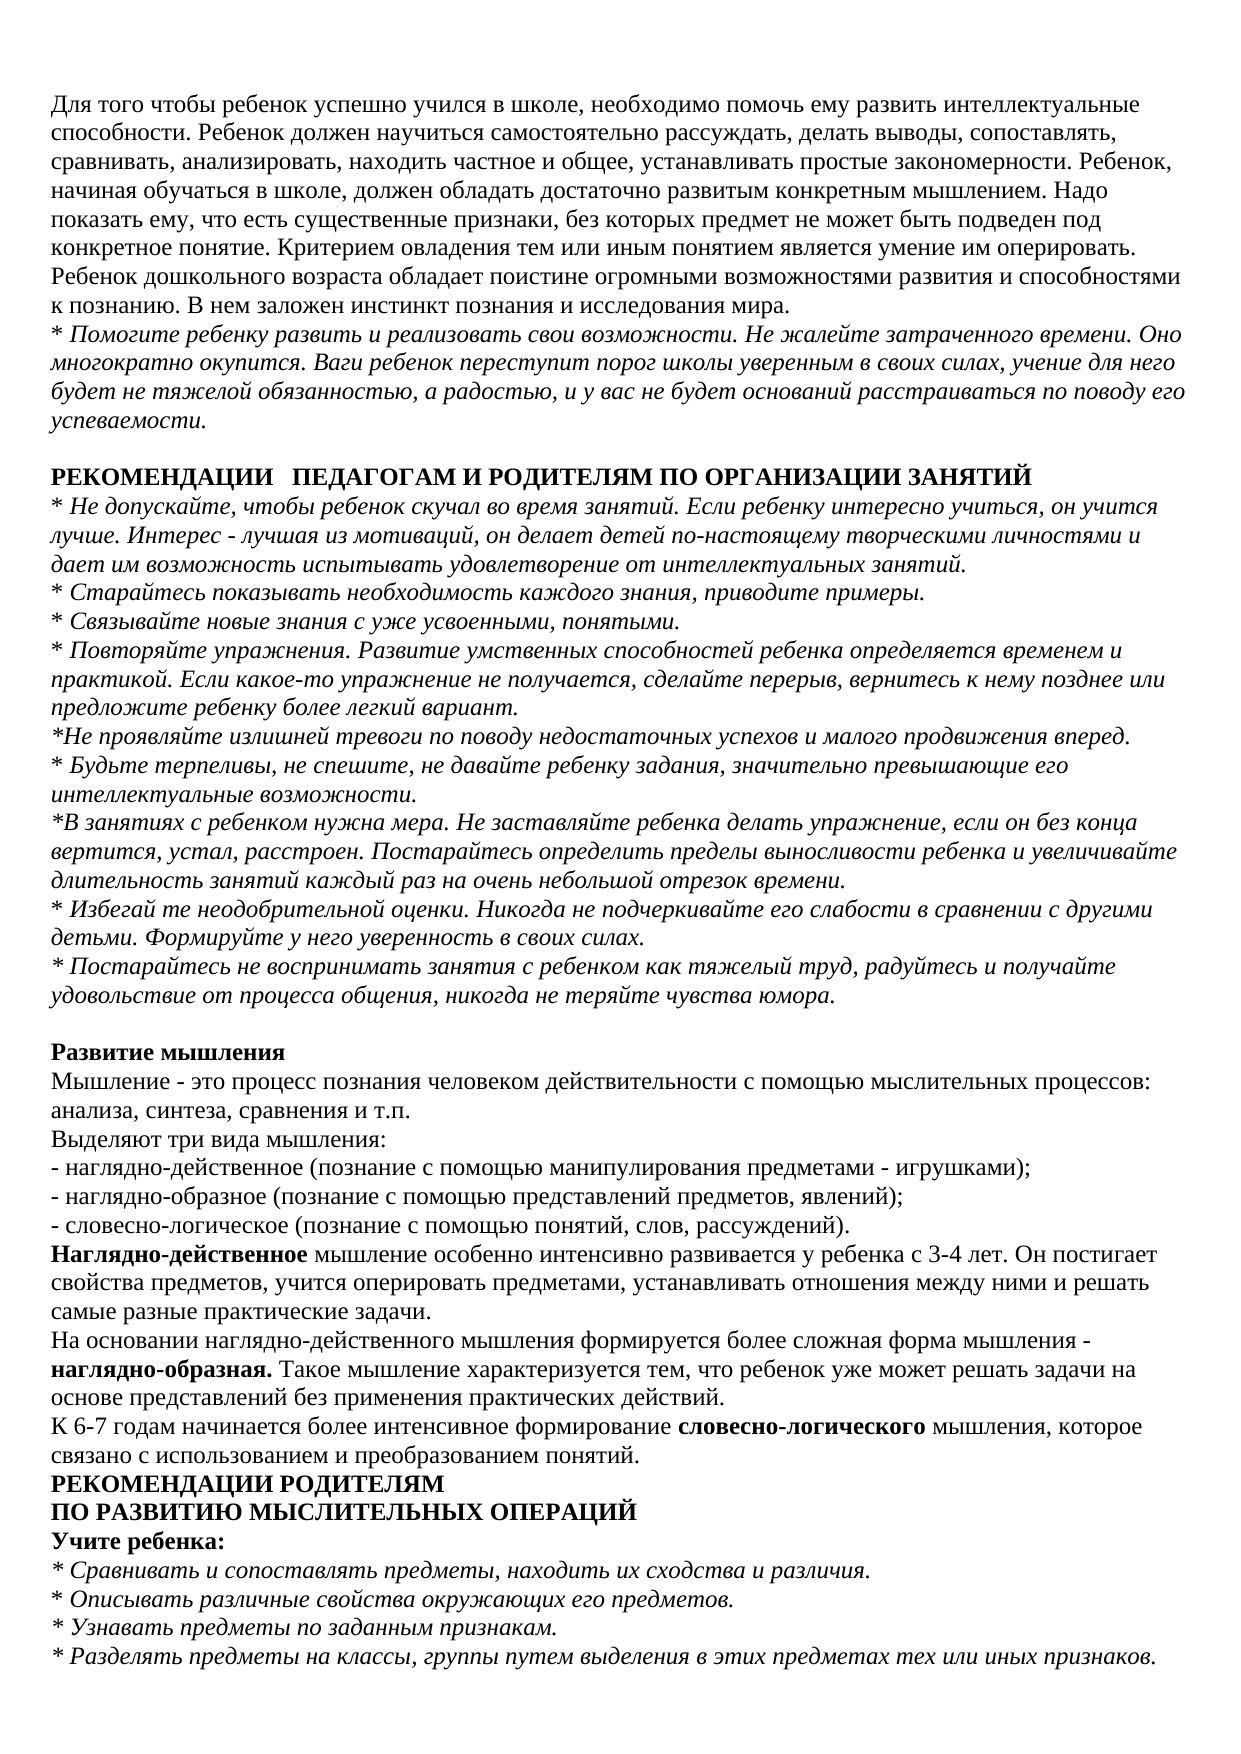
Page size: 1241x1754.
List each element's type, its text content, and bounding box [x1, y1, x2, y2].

text Для того чтобы ребенок успешно учился в школе, необходимо помочь ему развить интеллектуальные способности. Ребенок должен научиться самостоятельно рассуждать, делать выводы, сопоставлять, сравнивать, анализировать, находить частное и общее, устанавливать простые закономерности. Ребенок, начиная обучаться в школе, должен обладать достаточно развитым конкретным мышлением. Надо показать ему, что есть существенные признаки, без которых предмет не может быть подведен под конкретное понятие. Критерием овладения тем или иным понятием является умение им оперировать. [51, 89, 1189, 261]
text - наглядно-действенное (познание с помощью манипулирования предметами - игрушками); [51, 1152, 1189, 1181]
text ПО РАЗВИТИЮ МЫСЛИТЕЛЬНЫХ ОПЕРАЦИЙ [51, 1497, 1189, 1526]
text * Избегай те неодобрительной оценки. Никогда не подчеркивайте его слабости в сравнении с другими детьми. Формируйте у него уверенность в своих силах. [51, 894, 1189, 951]
text * Описывать различные свойства окружающих его предметов. [51, 1584, 1189, 1612]
text Выделяют три вида мышления: [51, 1124, 1189, 1152]
text * Не допускайте, чтобы ребенок скучал во время занятий. Если ребенку интересно учиться, он учится лучше. Интерес - лучшая из мотиваций, он делает детей по-настоящему творческими личностями и дает им возможность испытывать удовлетворение от интеллектуальных занятий. [51, 491, 1189, 577]
text На основании наглядно-действенного мышления формируется более сложная форма мышления - наглядно-образная. Такое мышление характеризуется тем, что ребенок уже может решать задачи на основе представлений без применения практических действий. [51, 1325, 1189, 1411]
text *В занятиях с ребенком нужна мера. Не заставляйте ребенка делать упражнение, если он без конца вертится, устал, расстроен. Постарайтесь определить пределы выносливости ребенка и увеличивайте длительность занятий каждый раз на очень небольшой отрезок времени. [51, 807, 1189, 894]
text РЕКОМЕНДАЦИИ ПЕДАГОГАМ И РОДИТЕЛЯМ ПО ОРГАНИЗАЦИИ ЗАНЯТИЙ [51, 462, 1189, 491]
text * Сравнивать и сопоставлять предметы, находить их сходства и различия. [51, 1555, 1189, 1584]
text - наглядно-образное (познание с помощью представлений предметов, явлений); [51, 1181, 1189, 1210]
text * Разделять предметы на классы, группы путем выделения в этих предметах тех или иных признаков. [51, 1641, 1189, 1670]
text * Помогите ребенку развить и реализовать свои возможности. Не жалейте затраченного времени. Оно многократно окупится. Ваги ребенок переступит порог школы уверенным в своих силах, учение для него будет не тяжелой обязанностью, а радостью, и у вас не будет оснований расстраиваться по поводу его успеваемости. [51, 319, 1189, 434]
text * Повторяйте упражнения. Развитие умственных способностей ребенка определяется временем и практикой. Если какое-то упражнение не получается, сделайте перерыв, вернитесь к нему позднее или предложите ребенку более легкий вариант. [51, 635, 1189, 721]
text Наглядно-действенное мышление особенно интенсивно развивается у ребенка с 3-4 лет. Он постигает свойства предметов, учится оперировать предметами, устанавливать отношения между ними и решать самые разные практические задачи. [51, 1239, 1189, 1325]
text * Связывайте новые знания с уже усвоенными, понятыми. [51, 606, 1189, 635]
text Ребенок дошкольного возраста обладает поистине огромными возможностями развития и способностями к познанию. В нем заложен инстинкт познания и исследования мира. [51, 261, 1189, 319]
text Развитие мышления [51, 1037, 1189, 1066]
text Учите ребенка: [51, 1526, 1189, 1555]
text РЕКОМЕНДАЦИИ РОДИТЕЛЯМ [51, 1469, 1189, 1497]
text * Узнавать предметы по заданным признакам. [51, 1612, 1189, 1641]
text - словесно-логическое (познание с помощью понятий, слов, рассуждений). [51, 1210, 1189, 1239]
text * Старайтесь показывать необходимость каждого знания, приводите примеры. [51, 577, 1189, 606]
text * Будьте терпеливы, не спешите, не давайте ребенку задания, значительно превышающие его интеллектуальные возможности. [51, 750, 1189, 807]
text К 6-7 годам начинается более интенсивное формирование словесно-логического мышления, которое связано с использованием и преобразованием понятий. [51, 1411, 1189, 1469]
text Мышление - это процесс познания человеком действительности с помощью мыслительных процессов: анализа, синтеза, сравнения и т.п. [51, 1066, 1189, 1124]
text *Не проявляйте излишней тревоги по поводу недостаточных успехов и малого продвижения вперед. [51, 721, 1189, 750]
text * Постарайтесь не воспринимать занятия с ребенком как тяжелый труд, радуйтесь и получайте удовольствие от процесса общения, никогда не теряйте чувства юмора. [51, 951, 1189, 1009]
